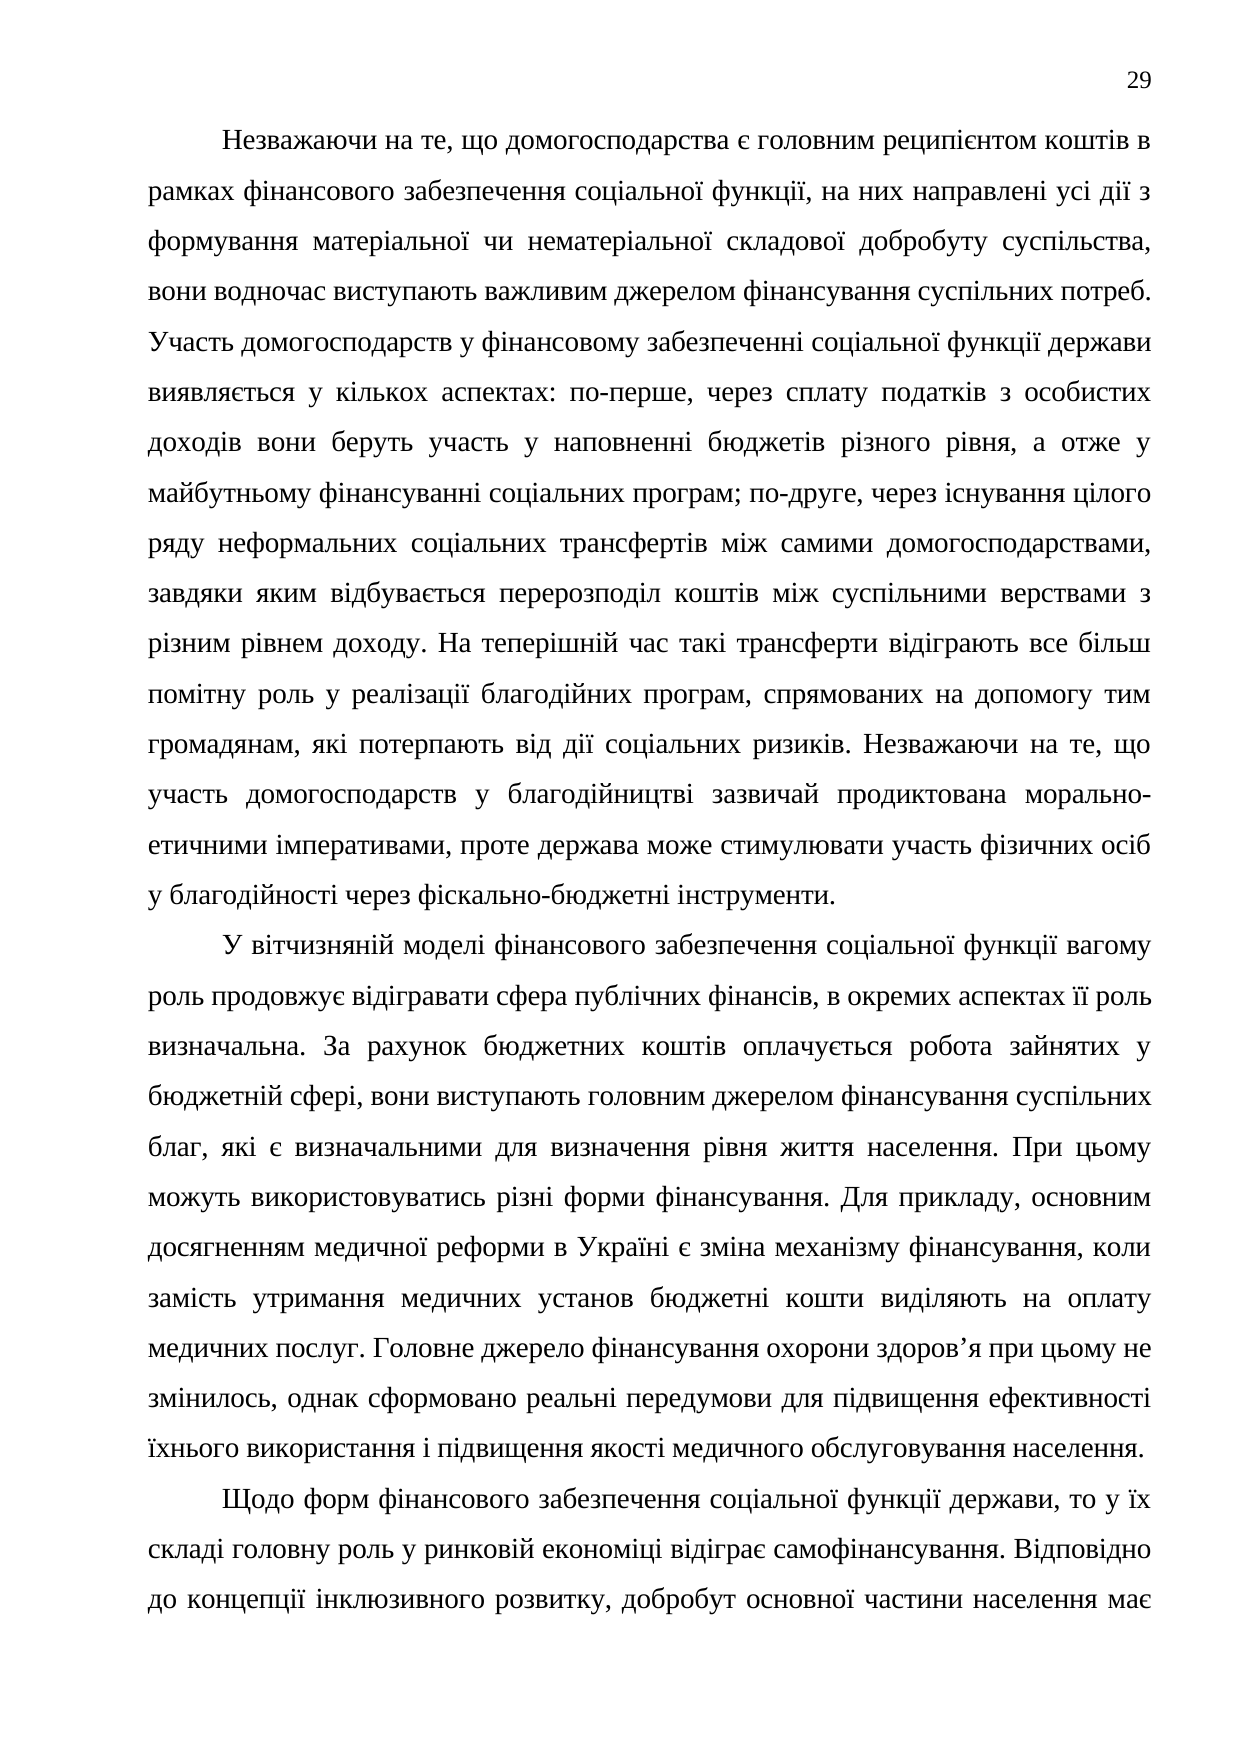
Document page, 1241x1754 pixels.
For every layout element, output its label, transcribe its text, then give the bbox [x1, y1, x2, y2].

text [148, 1481, 1152, 1615]
text У вітчизняній моделі фінансового забезпечення соціальної функції вагому роль продовжує відігравати сфера публічних фінансів, в окремих аспектах її роль визначальна. За рахунок бюджетних коштів оплачується робота зайнятих у бюджетній сфері, вони виступають головним джерелом фінансування суспільних благ, які є визначальними для визначення рівня життя населення. При цьому можуть використовуватись різні форми фінансування. Для прикладу, основним досягненням медичної реформи в Україні є зміна механізму фінансування, коли замість утримання медичних установ бюджетні кошти виділяють на оплату медичних послуг. Головне джерело фінансування охорони здоров’я при цьому не змінилось, однак сформовано реальні передумови для підвищення ефективності їхнього використання і підвищення якості медичного обслуговування населення. [148, 927, 1152, 1464]
text Незважаючи на те, що домогосподарства є головним реципієнтом коштів в рамках фінансового забезпечення соціальної функції, на них направлені усі дії з формування матеріальної чи нематеріальної складової добробуту суспільства, вони водночас виступають важливим джерелом фінансування суспільних потреб. Участь домогосподарств у фінансовому забезпеченні соціальної функції держави виявляється у кількох аспектах: по-перше, через сплату податків з особистих доходів вони беруть участь у наповненні бюджетів різного рівня, а отже у майбутньому фінансуванні соціальних програм; по-друге, через існування цілого ряду неформальних соціальних трансфертів між самими домогосподарствами, завдяки яким відбувається перерозподіл коштів між суспільними верствами з різним рівнем доходу. На теперішній час такі трансферти відіграють все більш помітну роль у реалізації благодійних програм, спрямованих на допомогу тим громадянам, які потерпають від дії соціальних ризиків. Незважаючи на те, що участь домогосподарств у благодійництві зазвичай продиктована морально-етичними імперативами, проте держава може стимулювати участь фізичних осіб у благодійності через фіскально-бюджетні інструменти. [148, 122, 1152, 911]
